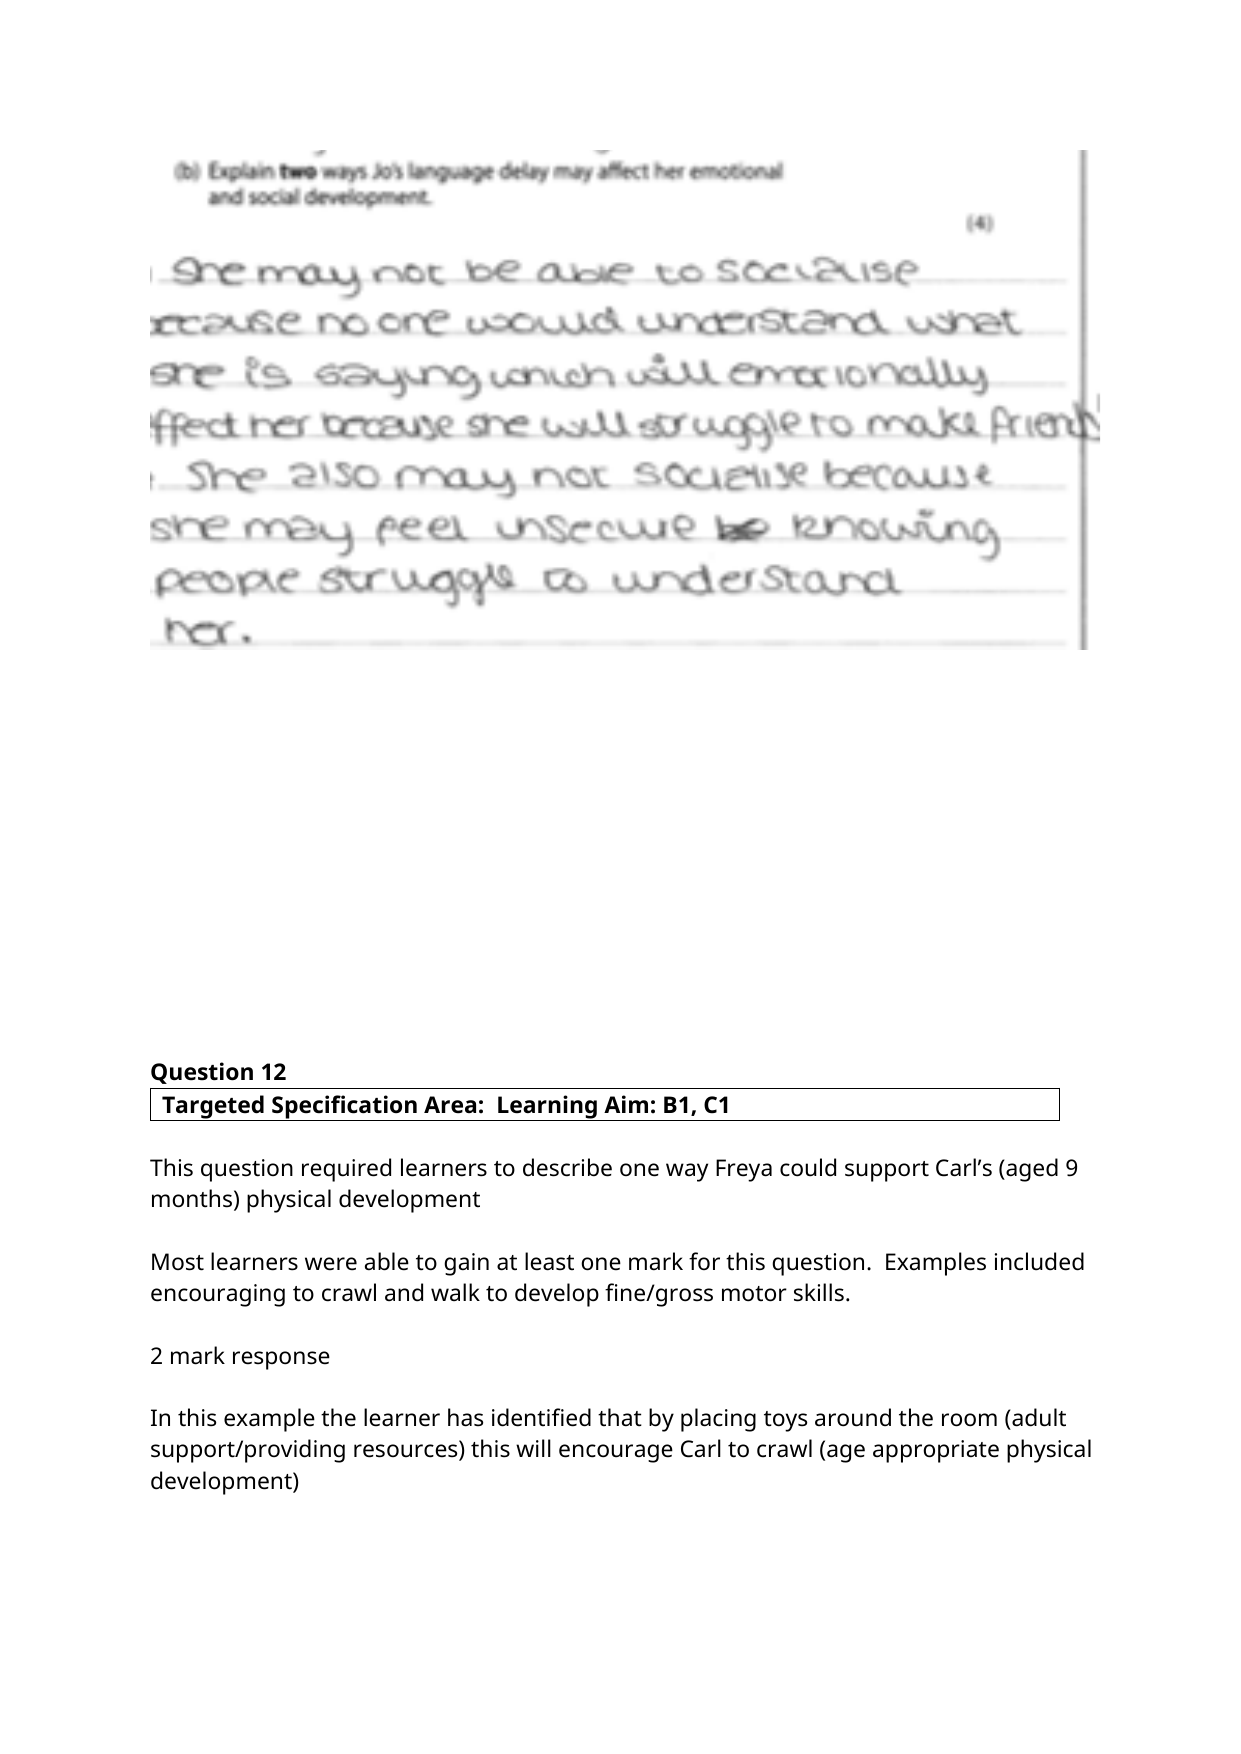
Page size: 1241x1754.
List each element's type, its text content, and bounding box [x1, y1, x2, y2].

table_header Targeted Specification Area: Learning Aim: B1, C1 [151, 1089, 1059, 1120]
text This question required learners to describe one way Freya could support Carl’s (aged 9 months) physical development [150, 1152, 1090, 1214]
text 2 mark response [150, 1339, 1090, 1371]
text In this example the learner has identified that by placing toys around the room (adult support/providing resources) this will encourage Carl to crawl (age appropriate physical development) [150, 1402, 1149, 1496]
text Question 12 [150, 1056, 1090, 1087]
text Most learners were able to gain at least one mark for this question. Examples included encouraging to crawl and walk to develop fine/gross motor skills. [150, 1246, 1090, 1308]
picture [150, 150, 1101, 650]
